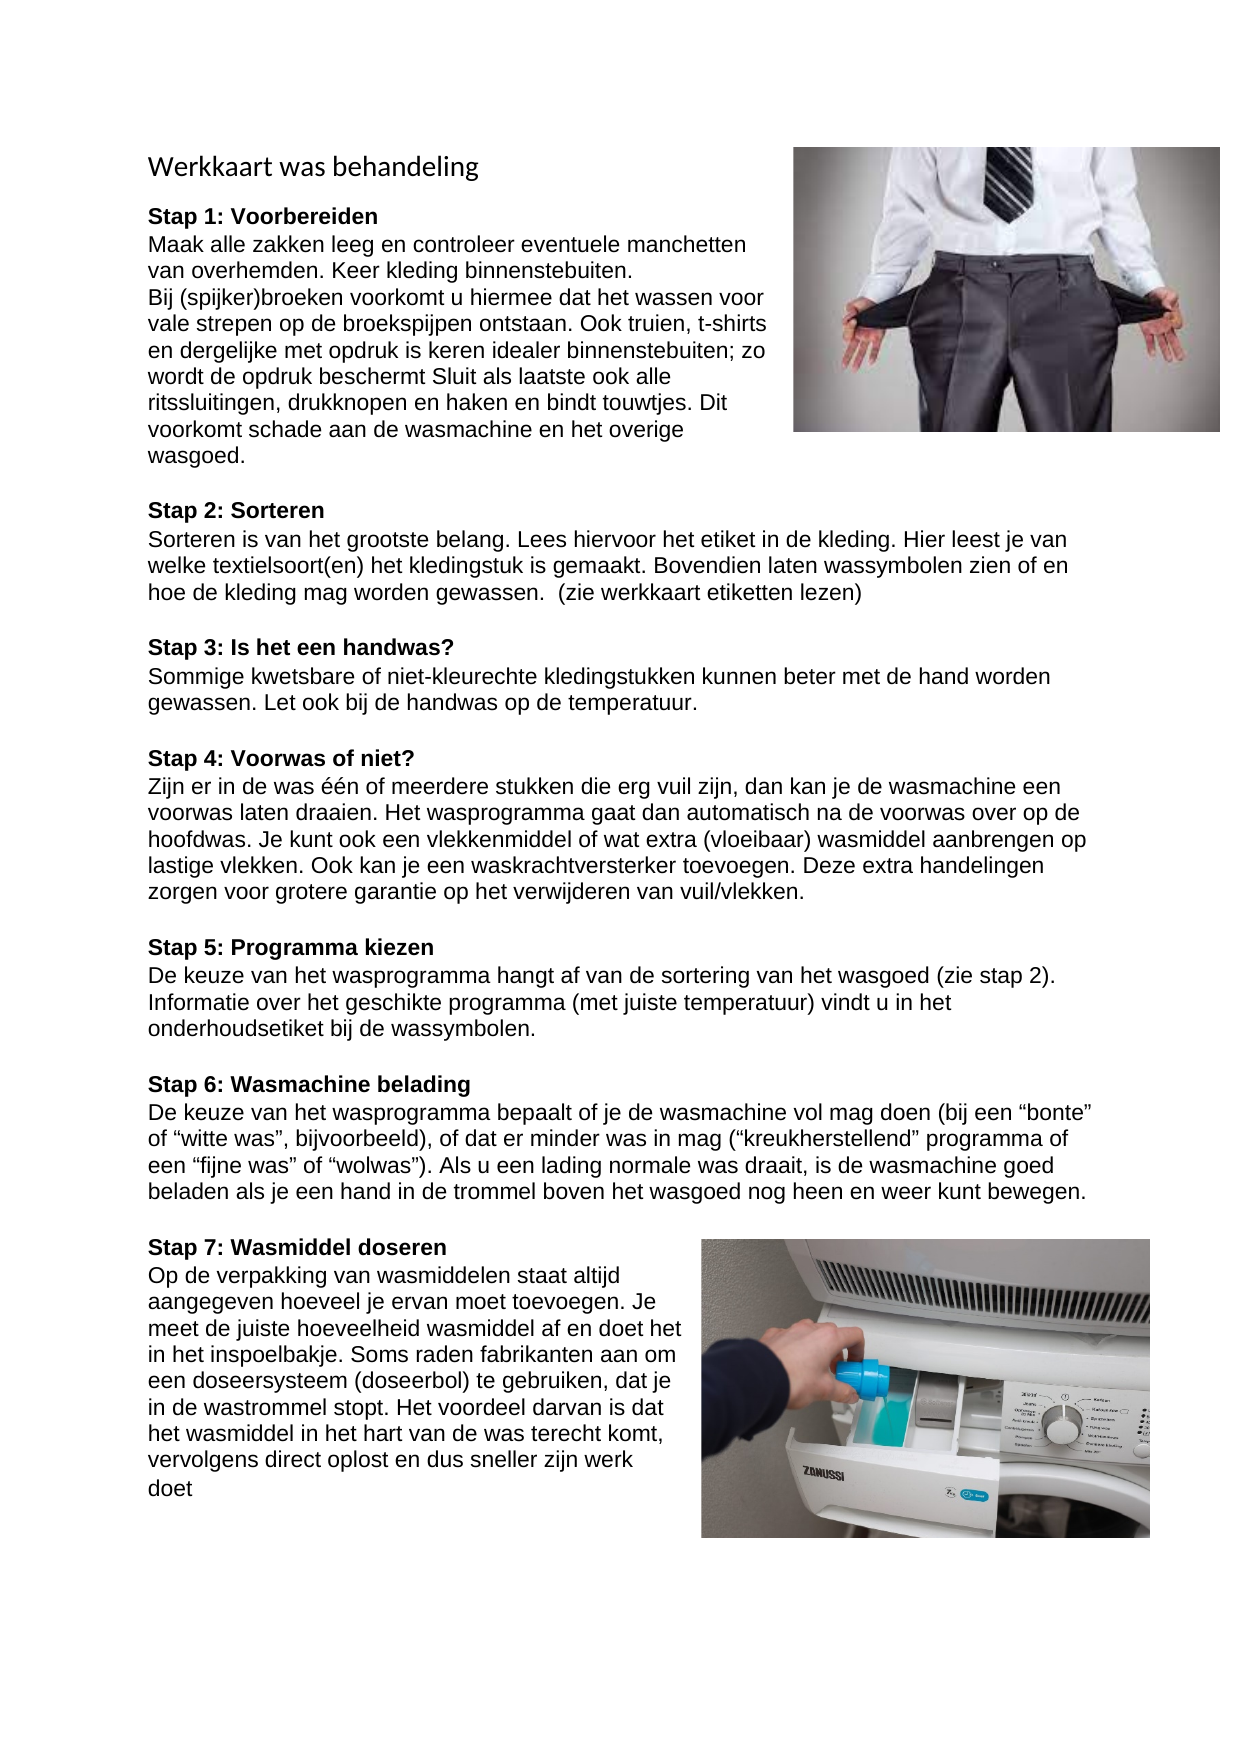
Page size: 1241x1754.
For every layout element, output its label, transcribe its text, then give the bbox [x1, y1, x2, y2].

subtitle Stap 6: Wasmachine belading [148, 1071, 1093, 1097]
text De keuze van het wasprogramma hangt af van de sortering van het wasgoed (zie stap 2). Informatie over het geschikte programma (met juiste temperatuur) vindt u in het onderhoudsetiket bij de wassymbolen. [148, 962, 1093, 1041]
text Sorteren is van het grootste belang. Lees hiervoor het etiket in de kleding. Hier leest je van welke textielsoort(en) het kledingstuk is gemaakt. Bovendien laten wassymbolen zien of en hoe de kleding mag worden gewassen. (zie werkkaart etiketten lezen) [148, 526, 1093, 605]
picture [793, 147, 1220, 432]
subtitle Stap 4: Voorwas of niet? [148, 744, 1093, 771]
text Op de verpakking van wasmiddelen staat altijd aangegeven hoeveel je ervan moet toevoegen. Je meet de juiste hoeveelheid wasmiddel af en doet het in het inspoelbakje. Soms raden fabrikanten aan om een doseersysteem (doseerbol) te gebruiken, dat je in de wastrommel stopt. Het voordeel darvan is dat het wasmiddel in het hart van de was terecht komt, vervolgens direct oplost en dus sneller zijn werk doet [148, 1262, 700, 1502]
text De keuze van het wasprogramma bepaalt of je de wasmachine vol mag doen (bij een “bonte” of “witte was”, bijvoorbeeld), of dat er minder was in mag (“kreukherstellend” programma of een “fijne was” of “wolwas”). Als u een lading normale was draait, is de wasmachine goed beladen als je een hand in de trommel boven het wasgoed nog heen en weer kunt bewegen. [148, 1099, 1093, 1204]
text Zijn er in de was één of meerdere stukken die erg vuil zijn, dan kan je de wasmachine een voorwas laten draaien. Het wasprogramma gaat dan automatisch na de voorwas over op de hoofdwas. Je kunt ook een vlekkenmiddel of wat extra (vloeibaar) wasmiddel aanbrengen op lastige vlekken. Ook kan je een waskrachtversterker toevoegen. Deze extra handelingen zorgen voor grotere garantie op het verwijderen van vuil/vlekken. [148, 773, 1093, 905]
subtitle Stap 3: Is het een handwas? [148, 634, 1093, 661]
subtitle Stap 1: Voorbereiden [148, 203, 793, 229]
text Sommige kwetsbare of niet-kleurechte kledingstukken kunnen beter met de hand worden gewassen. Let ook bij de handwas op de temperatuur. [148, 663, 1093, 715]
subtitle Stap 5: Programma kiezen [148, 934, 1093, 960]
picture [700, 1239, 1150, 1536]
text Maak alle zakken leeg en controleer eventuele manchetten van overhemden. Keer kleding binnenstebuiten. Bij (spijker)broeken voorkomt u hiermee dat het wassen voor vale strepen op de broekspijpen ontstaan. Ook truien, t-shirts en dergelijke met opdruk is keren idealer binnenstebuiten; zo wordt de opdruk beschermt Sluit als laatste ook alle ritssluitingen, drukknopen en haken en bindt touwtjes. Dit voorkomt schade aan de wasmachine en het overige wasgoed. [148, 231, 1093, 468]
subtitle Stap 7: Wasmiddel doseren [148, 1233, 1093, 1260]
subtitle Stap 2: Sorteren [148, 497, 1093, 524]
text Werkkaart was behandeling [148, 148, 793, 183]
